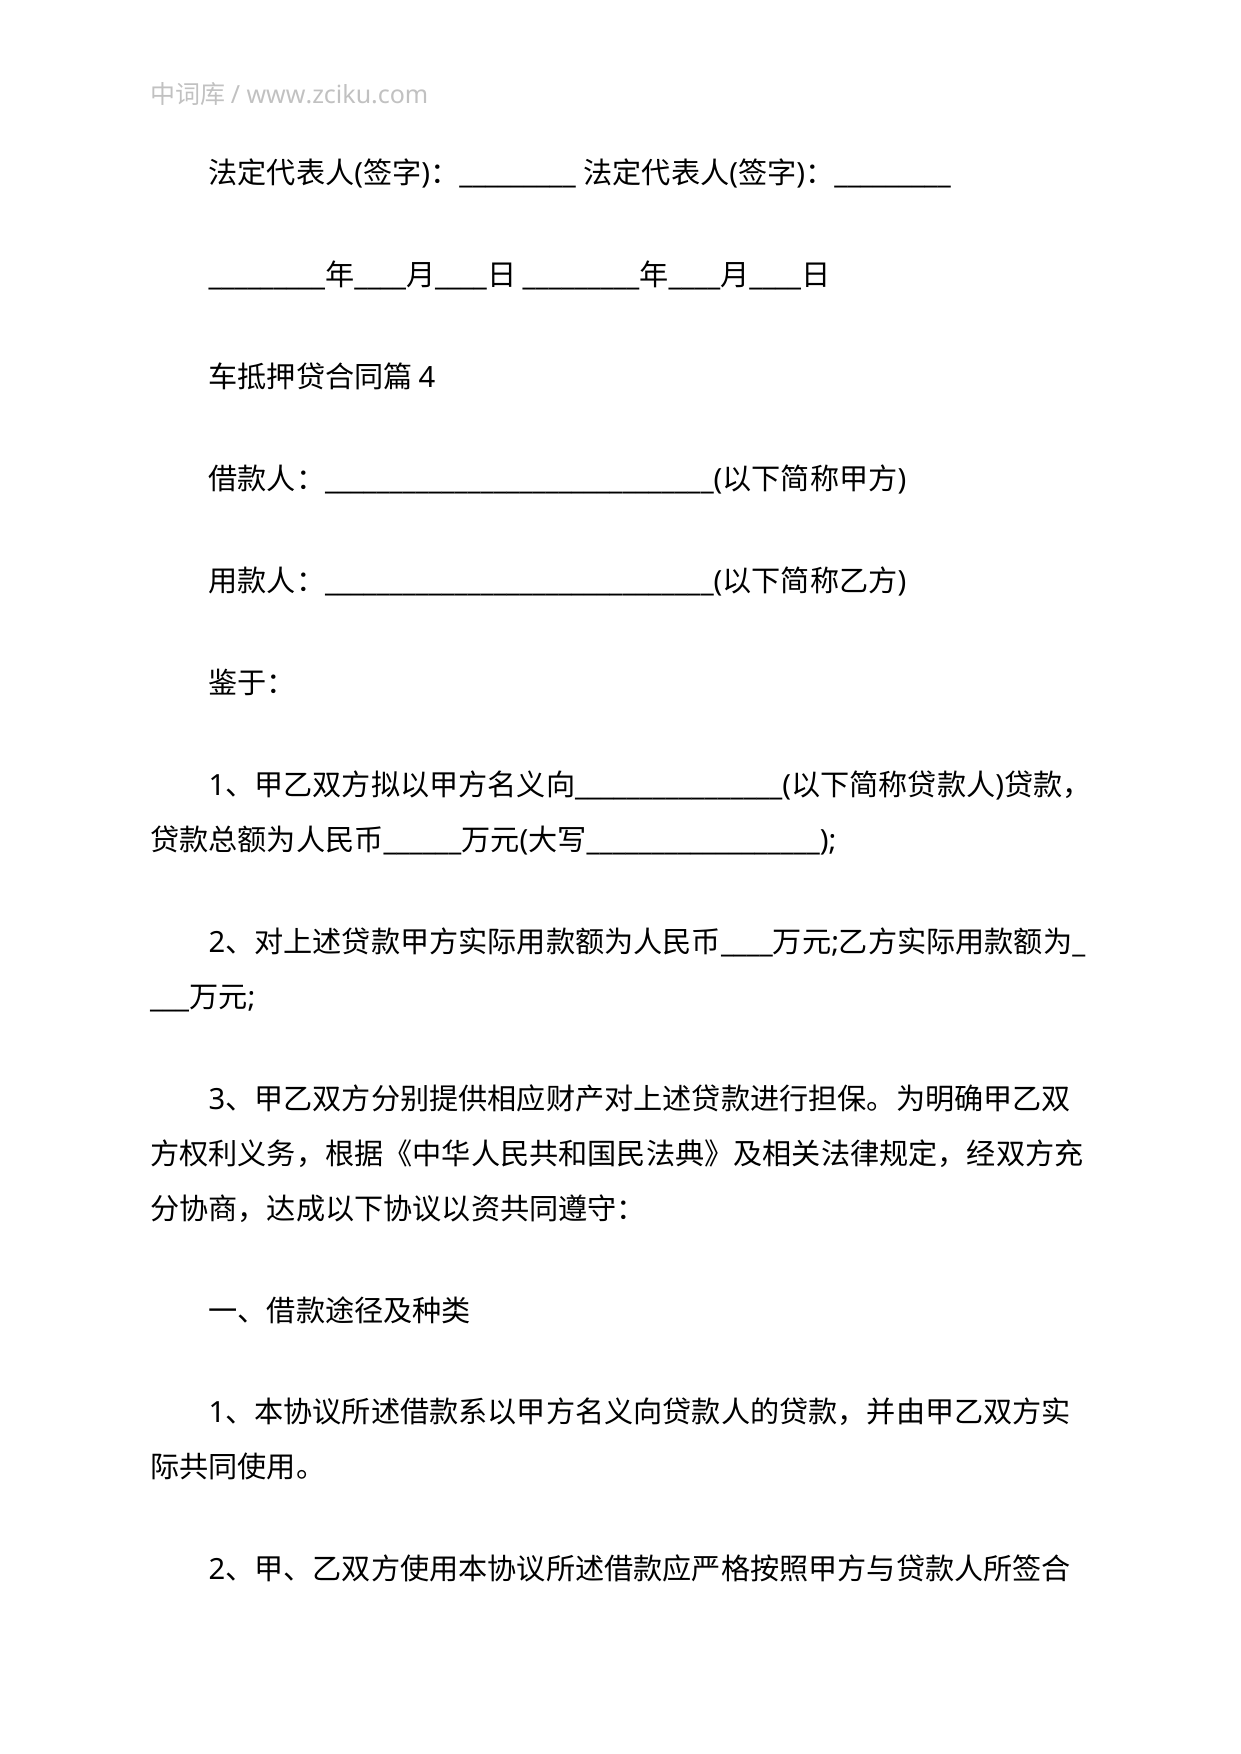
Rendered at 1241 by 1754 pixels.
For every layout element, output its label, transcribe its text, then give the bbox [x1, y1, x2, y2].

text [150, 1546, 1090, 1588]
text _________年____月____日 _________年____月____日 [150, 252, 1090, 294]
text 借款人：______________________________(以下简称甲方) [150, 456, 1090, 498]
text 一、借款途径及种类 [150, 1287, 1090, 1329]
text 法定代表人(签字)：_________ 法定代表人(签字)：_________ [150, 150, 1090, 192]
text 车抵押贷合同篇4 [150, 354, 1090, 396]
text 1、本协议所述借款系以甲方名义向贷款人的贷款，并由甲乙双方实际共同使用。 [150, 1389, 1090, 1486]
text 用款人：______________________________(以下简称乙方) [150, 558, 1090, 600]
text 鉴于： [150, 660, 1090, 702]
text 2、对上述贷款甲方实际用款额为人民币____万元;乙方实际用款额为____万元; [150, 919, 1090, 1016]
text 1、甲乙双方拟以甲方名义向________________(以下简称贷款人)贷款，贷款总额为人民币______万元(大写__________________); [150, 762, 1090, 859]
text 3、甲乙双方分别提供相应财产对上述贷款进行担保。为明确甲乙双方权利义务，根据《中华人民共和国民法典》及相关法律规定，经双方充分协商，达成以下协议以资共同遵守： [150, 1076, 1090, 1228]
